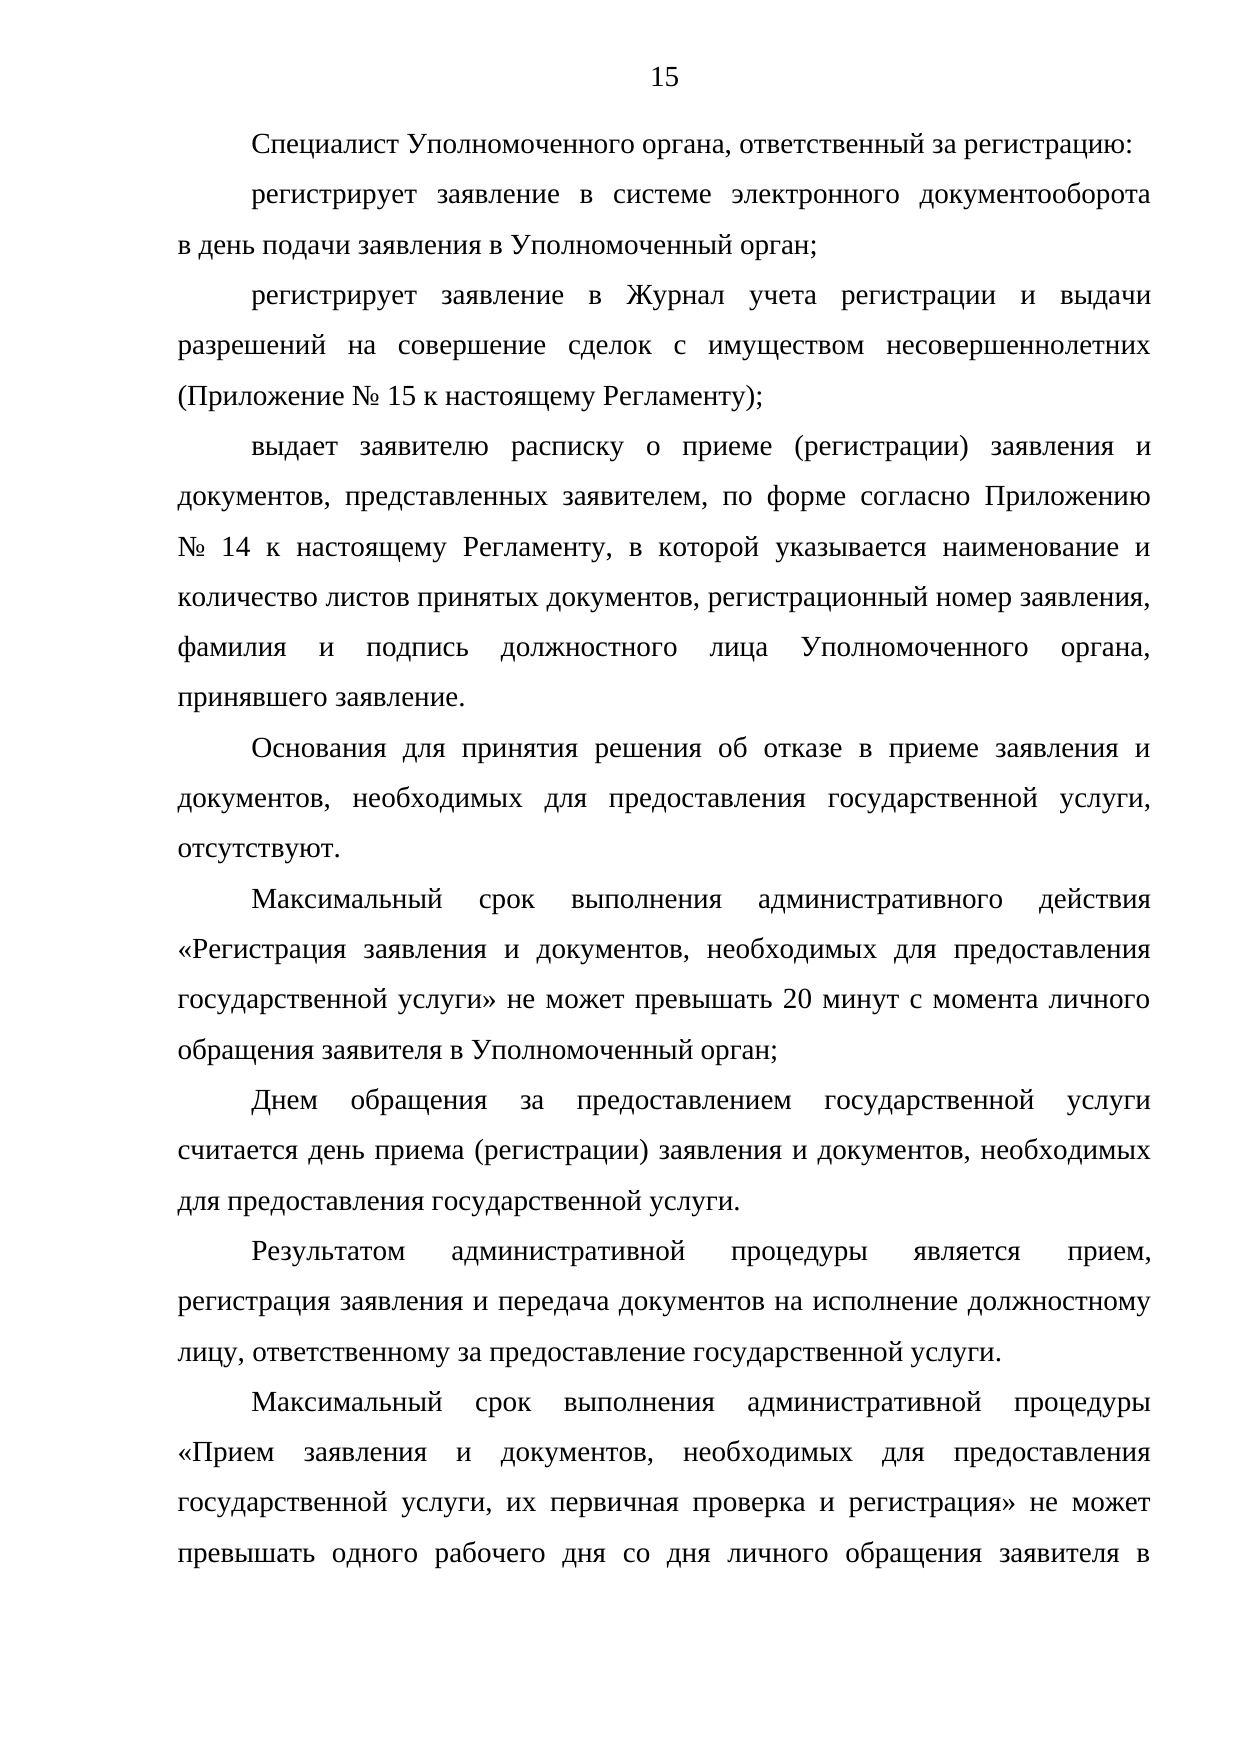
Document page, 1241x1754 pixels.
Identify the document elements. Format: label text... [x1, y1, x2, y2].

text регистрирует заявление в системе электронного документооборота в день подачи заявления в Уполномоченный орган; [177, 176, 1152, 260]
text выдает заявителю расписку о приеме (регистрации) заявления и документов, представленных заявителем, по форме согласно Приложению № 14 к настоящему Регламенту, в которой указывается наименование и количество листов принятых документов, регистрационный номер заявления, фамилия и подпись должностного лица Уполномоченного органа, принявшего заявление. [177, 428, 1152, 713]
text Специалист Уполномоченного органа, ответственный за регистрацию: [177, 126, 1152, 160]
text Максимальный срок выполнения административного действия «Регистрация заявления и документов, необходимых для предоставления государственной услуги» не может превышать 20 минут с момента личного обращения заявителя в Уполномоченный орган; [177, 881, 1152, 1065]
text Днем обращения за предоставлением государственной услуги считается день приема (регистрации) заявления и документов, необходимых для предоставления государственной услуги. [177, 1082, 1152, 1216]
text Результатом административной процедуры является прием, регистрация заявления и передача документов на исполнение должностному лицу, ответственному за предоставление государственной услуги. [177, 1233, 1152, 1367]
text Основания для принятия решения об отказе в приеме заявления и документов, необходимых для предоставления государственной услуги, отсутствуют. [177, 730, 1152, 864]
text регистрирует заявление в Журнал учета регистрации и выдачи разрешений на совершение сделок с имуществом несовершеннолетних (Приложение № 15 к настоящему Регламенту); [177, 277, 1152, 411]
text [177, 1384, 1152, 1568]
